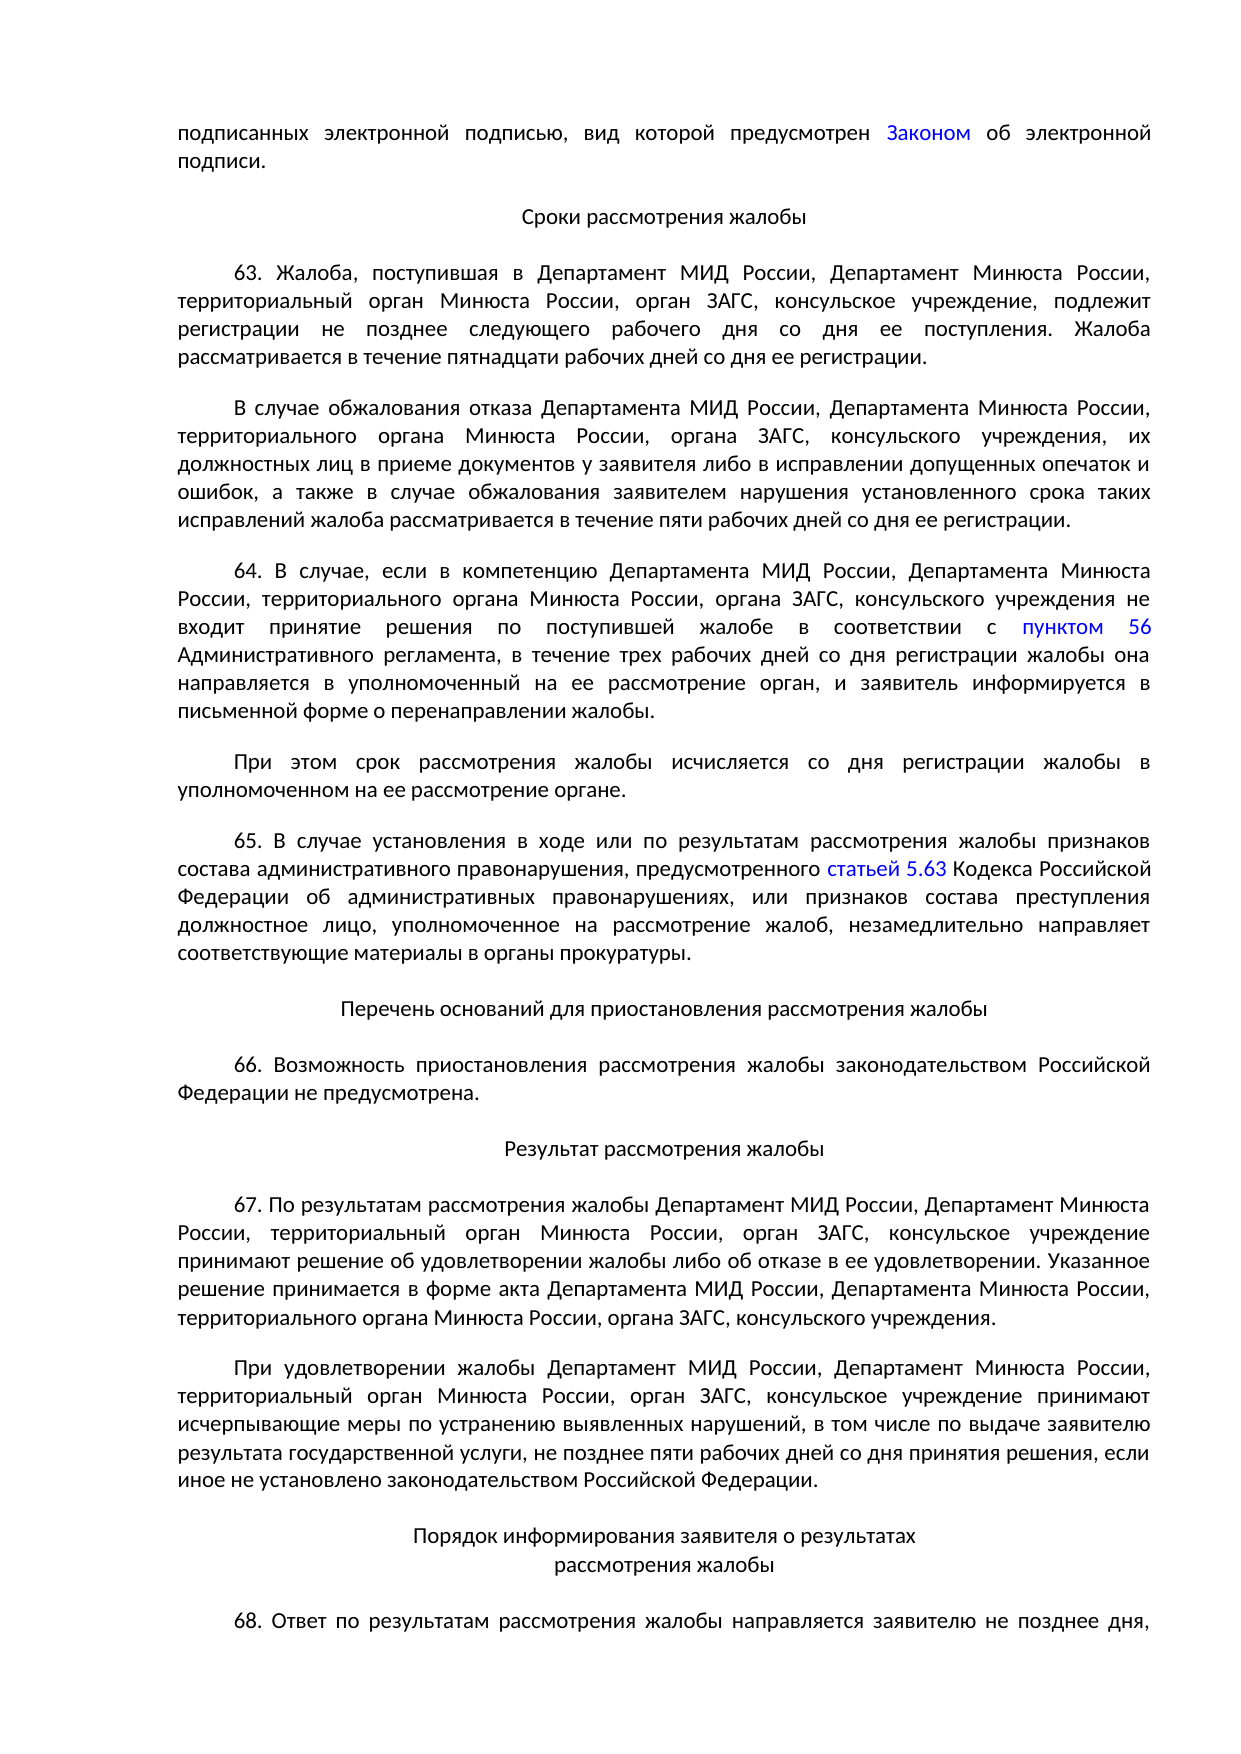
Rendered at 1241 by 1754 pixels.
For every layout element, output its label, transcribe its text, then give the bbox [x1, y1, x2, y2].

text При этом срок рассмотрения жалобы исчисляется со дня регистрации жалобы в уполномоченном на ее рассмотрение органе. [177, 747, 1152, 803]
text В случае обжалования отказа Департамента МИД России, Департамента Минюста России, территориального органа Минюста России, органа ЗАГС, консульского учреждения, их должностных лиц в приеме документов у заявителя либо в исправлении допущенных опечаток и ошибок, а также в случае обжалования заявителем нарушения установленного срока таких исправлений жалоба рассматривается в течение пяти рабочих дней со дня ее регистрации. [177, 393, 1152, 533]
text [177, 118, 1152, 174]
text Порядок информирования заявителя о результатах [177, 1522, 1152, 1550]
text При удовлетворении жалобы Департамент МИД России, Департамент Минюста России, территориальный орган Минюста России, орган ЗАГС, консульское учреждение принимают исчерпывающие меры по устранению выявленных нарушений, в том числе по выдаче заявителю результата государственной услуги, не позднее пяти рабочих дней со дня принятия решения, если иное не установлено законодательством Российской Федерации. [177, 1353, 1152, 1494]
text 65. В случае установления в ходе или по результатам рассмотрения жалобы признаков состава административного правонарушения, предусмотренного статьей 5.63 Кодекса Российской Федерации об административных правонарушениях, или признаков состава преступления должностное лицо, уполномоченное на рассмотрение жалоб, незамедлительно направляет соответствующие материалы в органы прокуратуры. [177, 826, 1152, 966]
text рассмотрения жалобы [177, 1550, 1152, 1578]
text 64. В случае, если в компетенцию Департамента МИД России, Департамента Минюста России, территориального органа Минюста России, органа ЗАГС, консульского учреждения не входит принятие решения по поступившей жалобе в соответствии с пунктом 56 Административного регламента, в течение трех рабочих дней со дня регистрации жалобы она направляется в уполномоченный на ее рассмотрение орган, и заявитель информируется в письменной форме о перенаправлении жалобы. [177, 556, 1152, 724]
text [177, 1606, 1152, 1634]
text 67. По результатам рассмотрения жалобы Департамент МИД России, Департамент Минюста России, территориальный орган Минюста России, орган ЗАГС, консульское учреждение принимают решение об удовлетворении жалобы либо об отказе в ее удовлетворении. Указанное решение принимается в форме акта Департамента МИД России, Департамента Минюста России, территориального органа Минюста России, органа ЗАГС, консульского учреждения. [177, 1191, 1152, 1331]
text Результат рассмотрения жалобы [177, 1134, 1152, 1162]
text Перечень оснований для приостановления рассмотрения жалобы [177, 994, 1152, 1022]
text Сроки рассмотрения жалобы [177, 202, 1152, 230]
text 63. Жалоба, поступившая в Департамент МИД России, Департамент Минюста России, территориальный орган Минюста России, орган ЗАГС, консульское учреждение, подлежит регистрации не позднее следующего рабочего дня со дня ее поступления. Жалоба рассматривается в течение пятнадцати рабочих дней со дня ее регистрации. [177, 258, 1152, 370]
text 66. Возможность приостановления рассмотрения жалобы законодательством Российской Федерации не предусмотрена. [177, 1050, 1152, 1106]
